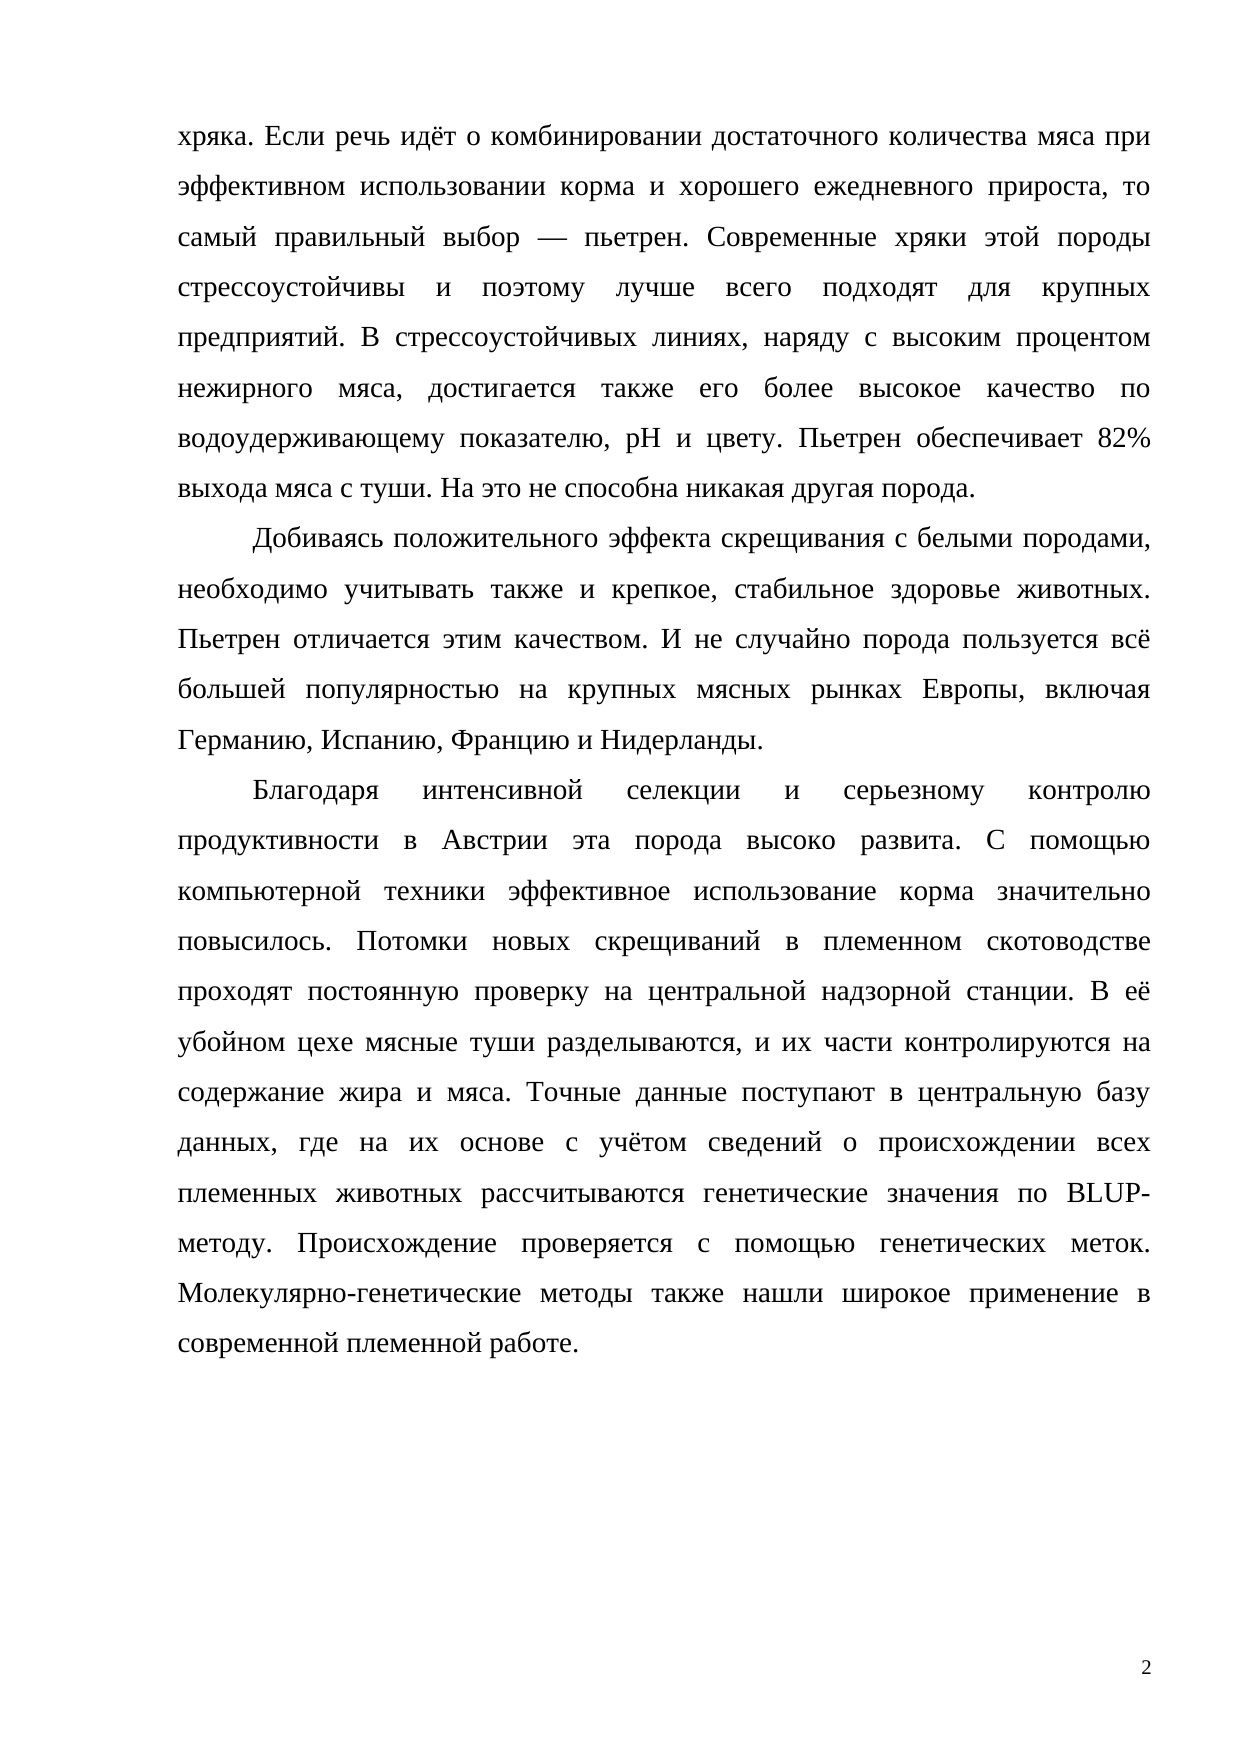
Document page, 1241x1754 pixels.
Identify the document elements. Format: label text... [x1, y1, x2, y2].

text Добиваясь положительного эффекта скрещивания с белыми породами, необходимо учитывать также и крепкое, стабильное здоровье животных. Пьетрен отличается этим качеством. И не случайно порода пользуется всё большей популярностью на крупных мясных рынках Европы, включая Германию, Испанию, Францию и Нидерланды. [177, 521, 1152, 755]
text Благодаря интенсивной селекции и серьезному контролю продуктивности в Австрии эта порода высоко развита. С помощью компьютерной техники эффективное использование корма значительно повысилось. Потомки новых скрещиваний в племенном скотоводстве проходят постоянную проверку на центральной надзорной станции. В её убойном цехе мясные туши разделываются, и их части контролируются на содержание жира и мяса. Точные данные поступают в центральную базу данных, где на их основе с учётом сведений о происхождении всех племенных животных рассчитываются генетические значения по BLUP-методу. Происхождение проверяется с помощью генетических меток. Молекулярно-генетические методы также нашли широкое применение в современной племенной работе. [177, 772, 1152, 1359]
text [177, 118, 1152, 504]
